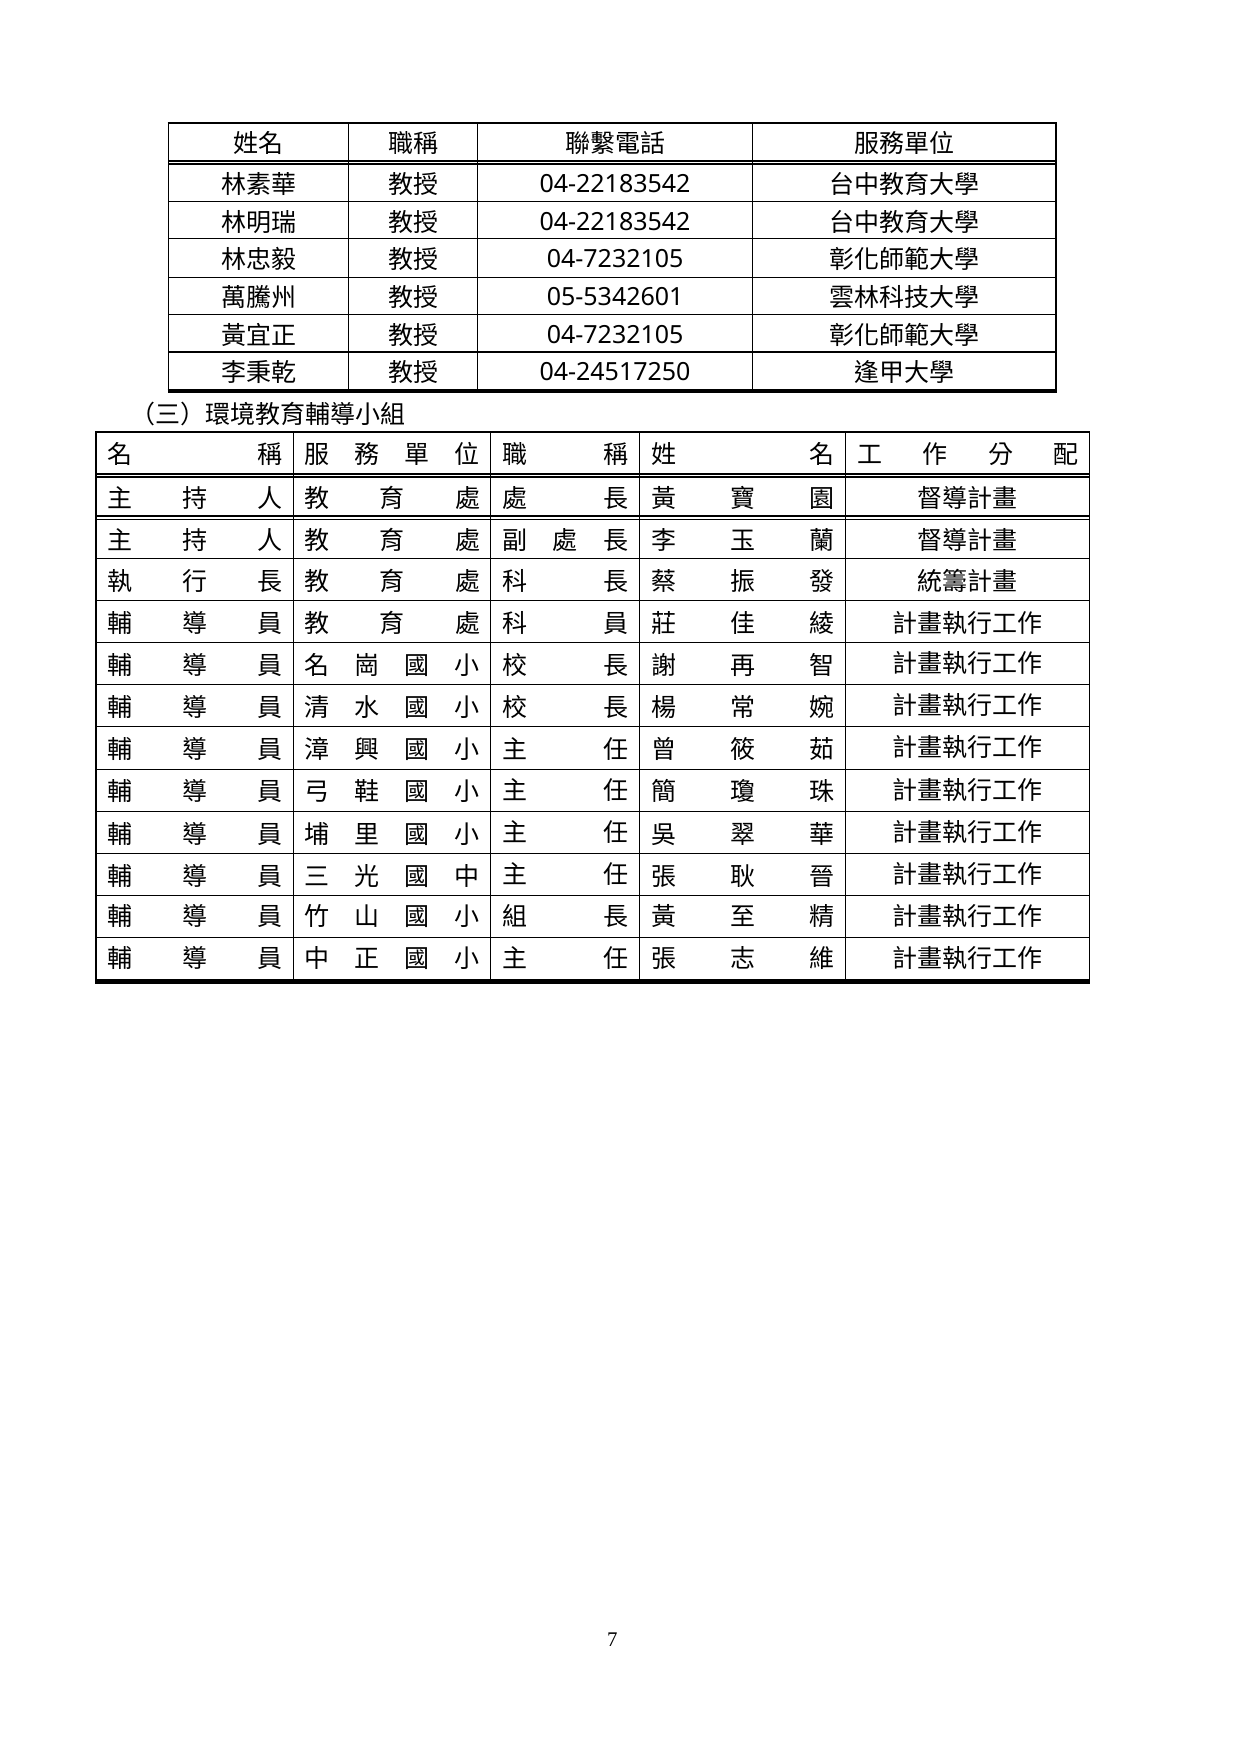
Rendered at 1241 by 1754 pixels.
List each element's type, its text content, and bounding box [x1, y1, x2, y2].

table_cell 執行長 [97, 559, 293, 600]
table_cell 04-22183542 [478, 202, 752, 238]
table_cell 科長 [491, 559, 639, 600]
table_cell 吳翠華 [640, 812, 845, 853]
table_cell 計畫執行工作 [846, 727, 1089, 768]
table_cell 04-7232105 [478, 239, 752, 277]
table_cell 輔導員 [97, 643, 293, 684]
table_cell 林素華 [169, 165, 348, 201]
table_cell 蔡振發 [640, 559, 845, 600]
table_cell 科員 [491, 601, 639, 642]
table_cell 輔導員 [97, 938, 293, 979]
table_cell 教育處 [294, 601, 490, 642]
table_cell 曾筱茹 [640, 727, 845, 768]
table_cell 弓鞋國小 [294, 770, 490, 811]
table_cell 主持人 [97, 478, 293, 515]
table_cell 計畫執行工作 [846, 812, 1089, 853]
table_cell 輔導員 [97, 812, 293, 853]
table_cell 清水國小 [294, 685, 490, 726]
table_cell 主任 [491, 938, 639, 979]
table_cell 簡瓊珠 [640, 770, 845, 811]
table_header 工作分配 [846, 433, 1089, 473]
table_cell 主任 [491, 727, 639, 768]
table_cell 黃宜正 [169, 315, 348, 351]
table_cell 計畫執行工作 [846, 938, 1089, 979]
table_cell 教授 [349, 315, 477, 351]
table_cell 04-24517250 [478, 353, 752, 389]
table_header 姓名 [169, 124, 348, 160]
table_cell 竹山國小 [294, 896, 490, 937]
table_cell 莊佳綾 [640, 601, 845, 642]
table_header 職稱 [491, 433, 639, 473]
table_cell 教授 [349, 202, 477, 238]
table_cell 04-7232105 [478, 315, 752, 351]
table_cell 主任 [491, 770, 639, 811]
table_cell 張志維 [640, 938, 845, 979]
table_cell 教育處 [294, 520, 490, 557]
table_cell 教授 [349, 353, 477, 389]
table_cell 漳興國小 [294, 727, 490, 768]
table_cell 黃至精 [640, 896, 845, 937]
table_cell 督導計畫 [846, 478, 1089, 515]
table_cell 計畫執行工作 [846, 896, 1089, 937]
table_cell 校長 [491, 685, 639, 726]
table_cell 輔導員 [97, 727, 293, 768]
table_cell 萬騰州 [169, 278, 348, 314]
table_cell 組長 [491, 896, 639, 937]
table_header 姓名 [640, 433, 845, 473]
table_cell 埔里國小 [294, 812, 490, 853]
table_cell 台中教育大學 [753, 165, 1055, 201]
table_header 服務單位 [294, 433, 490, 473]
table_cell 謝再智 [640, 643, 845, 684]
table_cell 雲林科技大學 [753, 278, 1055, 314]
table_cell 04-22183542 [478, 165, 752, 201]
table_cell 彰化師範大學 [753, 239, 1055, 277]
table_cell 統籌計畫 [846, 559, 1089, 600]
table_header 聯繫電話 [478, 124, 752, 160]
table_cell 教授 [349, 165, 477, 201]
table_cell 張耿晉 [640, 854, 845, 895]
table_header 名稱 [97, 433, 293, 473]
table_cell 黃寶園 [640, 478, 845, 515]
table_cell 林明瑞 [169, 202, 348, 238]
table_cell 輔導員 [97, 854, 293, 895]
table_cell 三光國中 [294, 854, 490, 895]
table_cell 名崗國小 [294, 643, 490, 684]
table_cell 中正國小 [294, 938, 490, 979]
table_cell 05-5342601 [478, 278, 752, 314]
table_cell 教育處 [294, 559, 490, 600]
table_cell 林忠毅 [169, 239, 348, 277]
table_cell 教授 [349, 278, 477, 314]
table_cell 李秉乾 [169, 353, 348, 389]
table_cell 計畫執行工作 [846, 685, 1089, 726]
table_cell 計畫執行工作 [846, 854, 1089, 895]
table_header 職稱 [349, 124, 477, 160]
table_cell 輔導員 [97, 685, 293, 726]
table_cell 校長 [491, 643, 639, 684]
table_cell 教授 [349, 239, 477, 277]
table_cell 督導計畫 [846, 520, 1089, 557]
table_cell 主任 [491, 812, 639, 853]
table_cell 李玉蘭 [640, 520, 845, 557]
table_cell 主持人 [97, 520, 293, 557]
text （三）環境教育輔導小組 [118, 393, 1106, 431]
table_cell 副處長 [491, 520, 639, 557]
table_cell 楊常婉 [640, 685, 845, 726]
table_cell 教育處 [294, 478, 490, 515]
table_cell 輔導員 [97, 896, 293, 937]
table_cell 計畫執行工作 [846, 601, 1089, 642]
table_cell 逢甲大學 [753, 353, 1055, 389]
table_cell 計畫執行工作 [846, 643, 1089, 684]
table_cell 主任 [491, 854, 639, 895]
table_cell 處長 [491, 478, 639, 515]
table_cell 台中教育大學 [753, 202, 1055, 238]
table_header 服務單位 [753, 124, 1055, 160]
table_cell 輔導員 [97, 770, 293, 811]
table_cell 計畫執行工作 [846, 770, 1089, 811]
table_cell 彰化師範大學 [753, 315, 1055, 351]
table_cell 輔導員 [97, 601, 293, 642]
